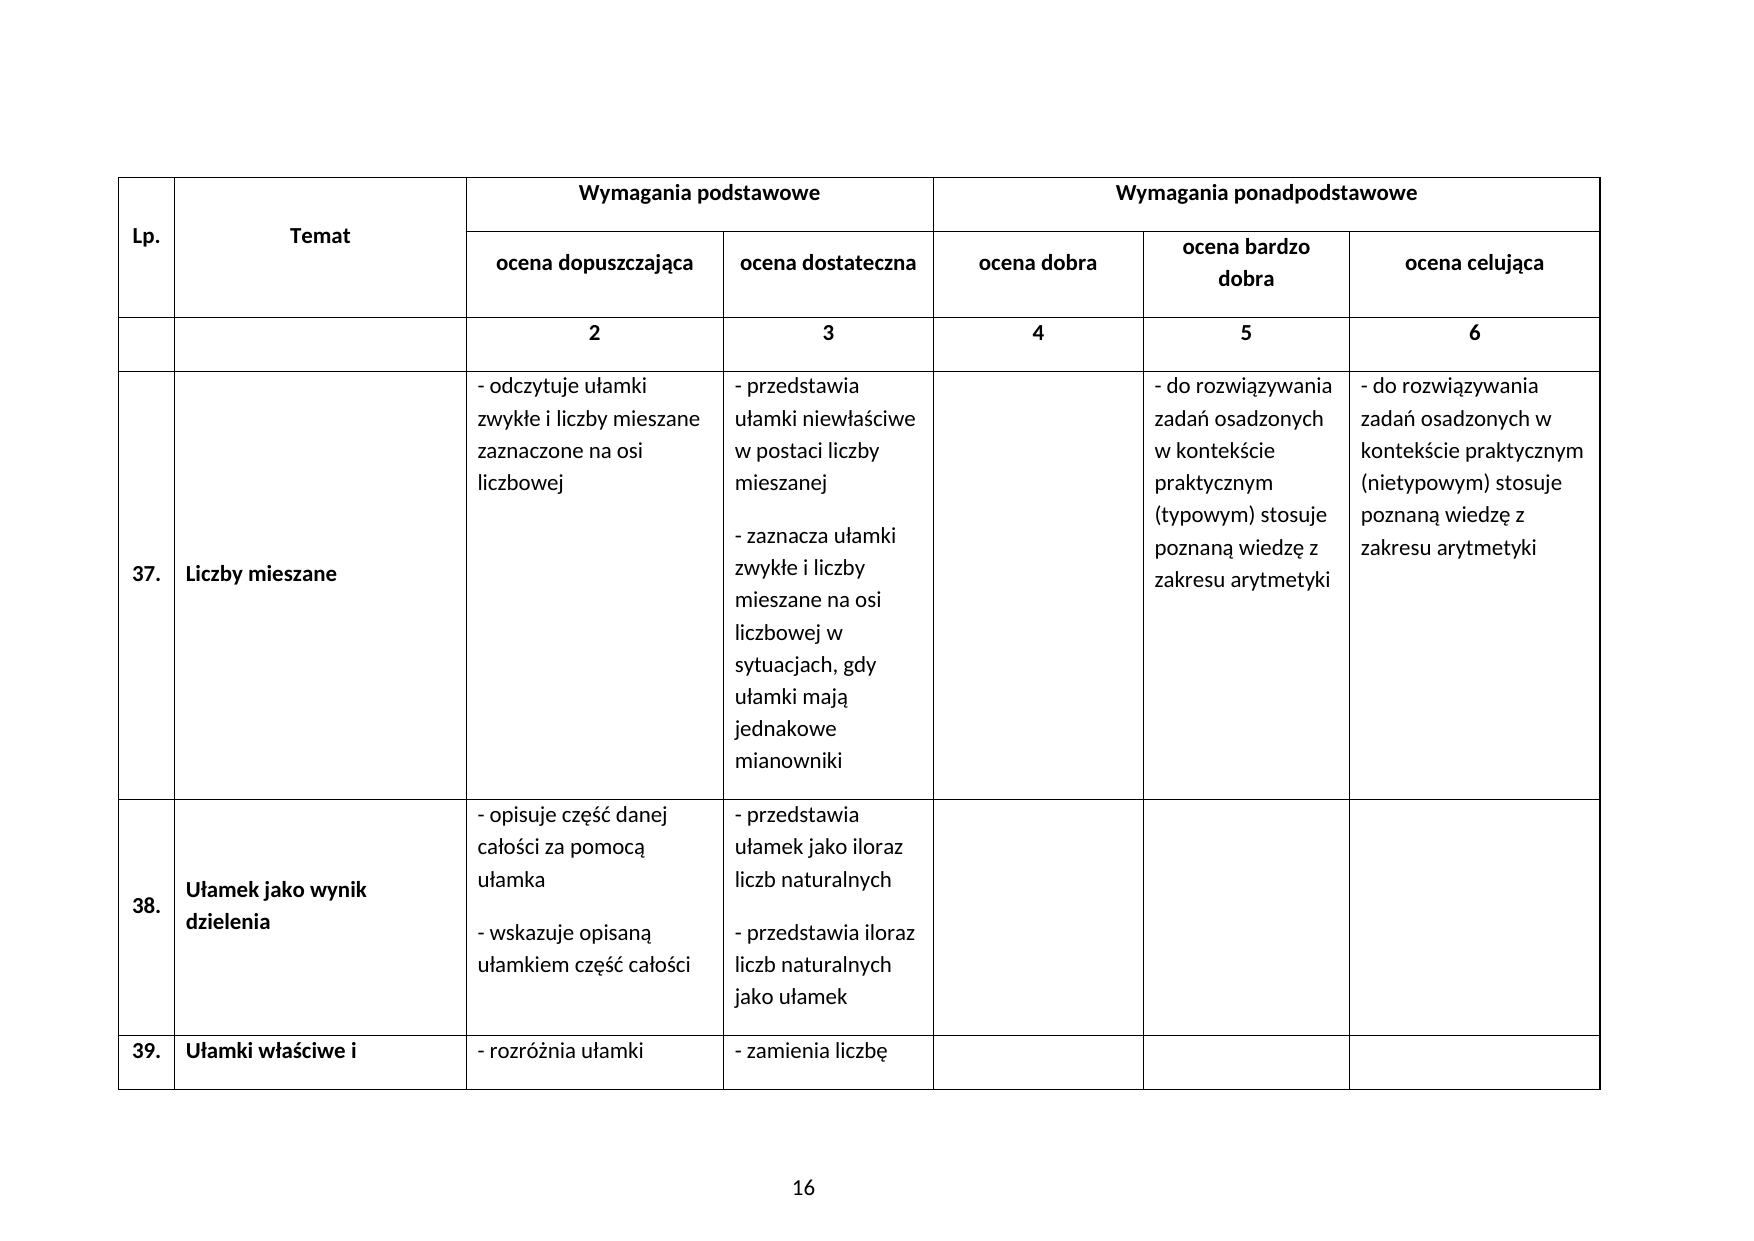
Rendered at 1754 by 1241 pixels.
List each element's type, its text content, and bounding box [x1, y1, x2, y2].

table_cell Ułamek jako wynik dzielenia [175, 800, 466, 1035]
table_cell - przedstawia ułamek jako iloraz liczb naturalnych - przedstawia iloraz liczb naturalnych jako ułamek [724, 800, 933, 1035]
table_cell [934, 1036, 1143, 1088]
table_cell Liczby mieszane [175, 372, 466, 799]
table_cell - odczytuje ułamki zwykłe i liczby mieszane zaznaczone na osi liczbowej [467, 372, 723, 799]
table_cell 5 [1144, 318, 1349, 371]
table_cell [934, 372, 1143, 799]
table_cell [934, 800, 1143, 1035]
table_cell ocena dopuszczająca [467, 232, 723, 317]
table_cell 4 [934, 318, 1143, 371]
table_cell 6 [1350, 318, 1599, 371]
table_cell - do rozwiązywania zadań osadzonych w kontekście praktycznym (typowym) stosuje poznaną wiedzę z zakresu arytmetyki [1144, 372, 1349, 799]
table_cell ocena celująca [1350, 232, 1599, 317]
table_cell 3 [724, 318, 933, 371]
table_cell [175, 318, 466, 371]
table_header Wymagania ponadpodstawowe [934, 178, 1599, 231]
table_header Temat [175, 178, 466, 317]
table_cell [1144, 800, 1349, 1035]
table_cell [467, 1036, 723, 1088]
table_cell - przedstawia ułamki niewłaściwe w postaci liczby mieszanej - zaznacza ułamki zwykłe i liczby mieszane na osi liczbowej w sytuacjach, gdy ułamki mają jednakowe mianowniki [724, 372, 933, 799]
table_cell 37. [119, 372, 174, 799]
table_cell [1350, 800, 1599, 1035]
table_cell 2 [467, 318, 723, 371]
table_cell 39. [119, 1036, 174, 1088]
table_cell ocena dostateczna [724, 232, 933, 317]
table_cell [1144, 1036, 1349, 1088]
table_header Lp. [119, 178, 174, 317]
table_cell ocena bardzo dobra [1144, 232, 1349, 317]
table_header Wymagania podstawowe [467, 178, 933, 231]
table_cell - do rozwiązywania zadań osadzonych w kontekście praktycznym (nietypowym) stosuje poznaną wiedzę z zakresu arytmetyki [1350, 372, 1599, 799]
table_cell Ułamki właściwe i niewłaściwe [175, 1036, 466, 1088]
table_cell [724, 1036, 933, 1088]
table_cell [119, 318, 174, 371]
table_cell [1350, 1036, 1599, 1088]
table_cell - opisuje część danej całości za pomocą ułamka - wskazuje opisaną ułamkiem część całości [467, 800, 723, 1035]
table_cell 38. [119, 800, 174, 1035]
table_cell ocena dobra [934, 232, 1143, 317]
